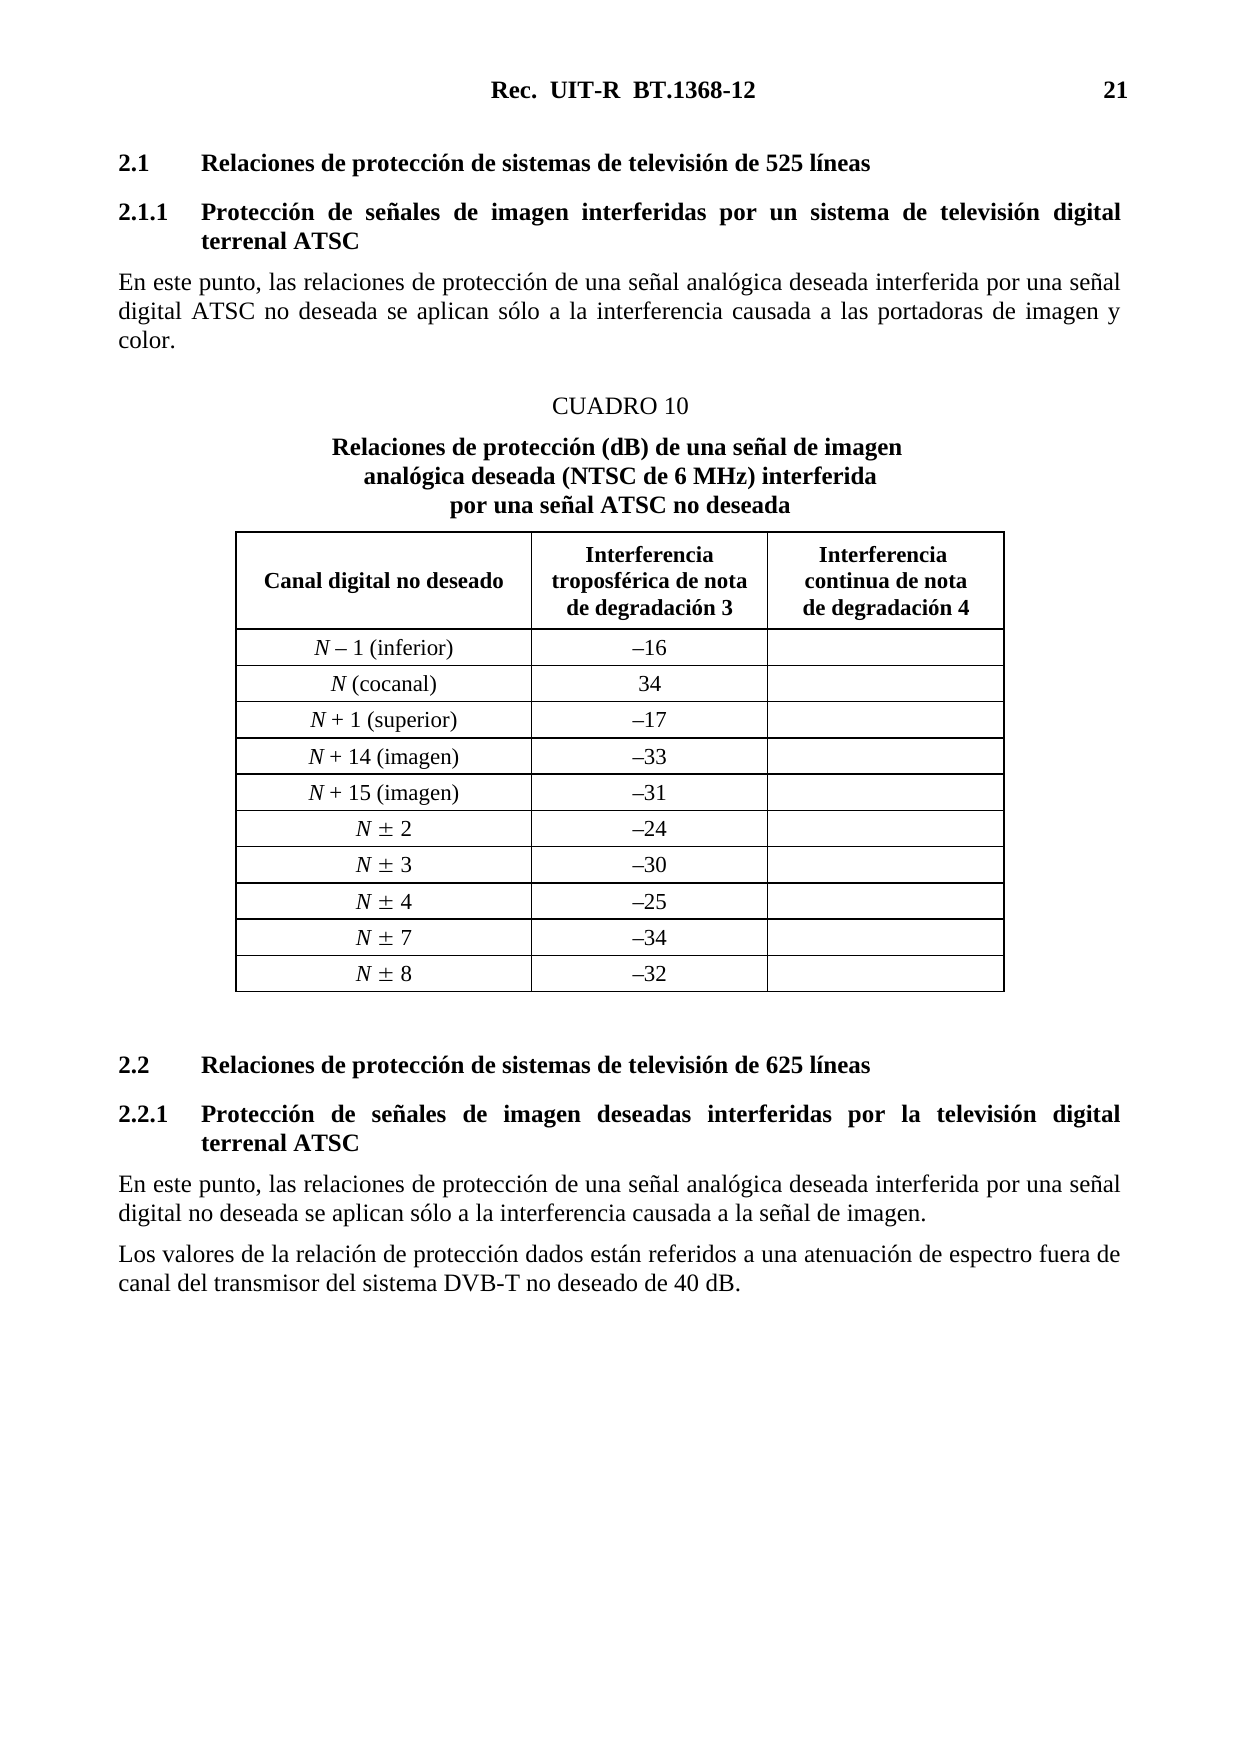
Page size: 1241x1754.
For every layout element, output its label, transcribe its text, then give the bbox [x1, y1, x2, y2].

text CUADRO 10 [118, 391, 1122, 420]
table_cell [768, 775, 1003, 809]
table_cell N + 15 (imagen) [237, 775, 531, 809]
table_cell N + 1 (superior) [237, 702, 531, 737]
table_cell [768, 630, 1003, 664]
table_cell –24 [532, 811, 767, 846]
table_cell N 8 [237, 956, 531, 991]
table_cell –25 [532, 884, 767, 918]
table_cell [768, 884, 1003, 918]
table_cell [768, 956, 1003, 991]
table_cell [768, 666, 1003, 701]
table_cell –30 [532, 847, 767, 882]
table_cell –17 [532, 702, 767, 737]
text Los valores de la relación de protección dados están referidos a una atenuación de espectro fuera de canal del transmisor del sistema DVB-T no deseado de 40 dB. [118, 1239, 1122, 1297]
table_cell N 7 [237, 920, 531, 954]
subtitle 2.2 Relaciones de protección de sistemas de televisión de 625 líneas [118, 1050, 1122, 1078]
table_cell –31 [532, 775, 767, 809]
table_cell N + 14 (imagen) [237, 739, 531, 773]
title Relaciones de protección (dB) de una señal de imagen analógica deseada (NTSC de 6 MHz) interferida por una señal ATSC no deseada [118, 432, 1122, 518]
table_cell [768, 811, 1003, 846]
table_cell –32 [532, 956, 767, 991]
text En este punto, las relaciones de protección de una señal analógica deseada interferida por una señal digital no deseada se aplican sólo a la interferencia causada a la señal de imagen. [118, 1169, 1122, 1227]
table_header Interferencia troposférica de nota de degradación 3 [532, 533, 767, 628]
table_header Canal digital no deseado [237, 533, 531, 628]
table_cell N (cocanal) [237, 666, 531, 701]
table_cell [768, 847, 1003, 882]
subtitle 2.1.1 Protección de señales de imagen interferidas por un sistema de televisión digital terrenal ATSC [118, 197, 1122, 255]
text En este punto, las relaciones de protección de una señal analógica deseada interferida por una señal digital ATSC no deseada se aplican sólo a la interferencia causada a las portadoras de imagen y color. [118, 267, 1122, 353]
table_cell N – 1 (inferior) [237, 630, 531, 664]
table_cell –33 [532, 739, 767, 773]
table_cell –16 [532, 630, 767, 664]
subtitle 2.2.1 Protección de señales de imagen deseadas interferidas por la televisión digital terrenal ATSC [118, 1099, 1122, 1157]
subtitle 2.1 Relaciones de protección de sistemas de televisión de 525 líneas [118, 148, 1122, 176]
table_cell N 3 [237, 847, 531, 882]
table_header Interferencia continua de nota de degradación 4 [768, 533, 1003, 628]
table_cell N 4 [237, 884, 531, 918]
table_cell [768, 920, 1003, 954]
table_cell [768, 702, 1003, 737]
table_cell N 2 [237, 811, 531, 846]
table_cell [768, 739, 1003, 773]
table_cell 34 [532, 666, 767, 701]
table_cell –34 [532, 920, 767, 954]
